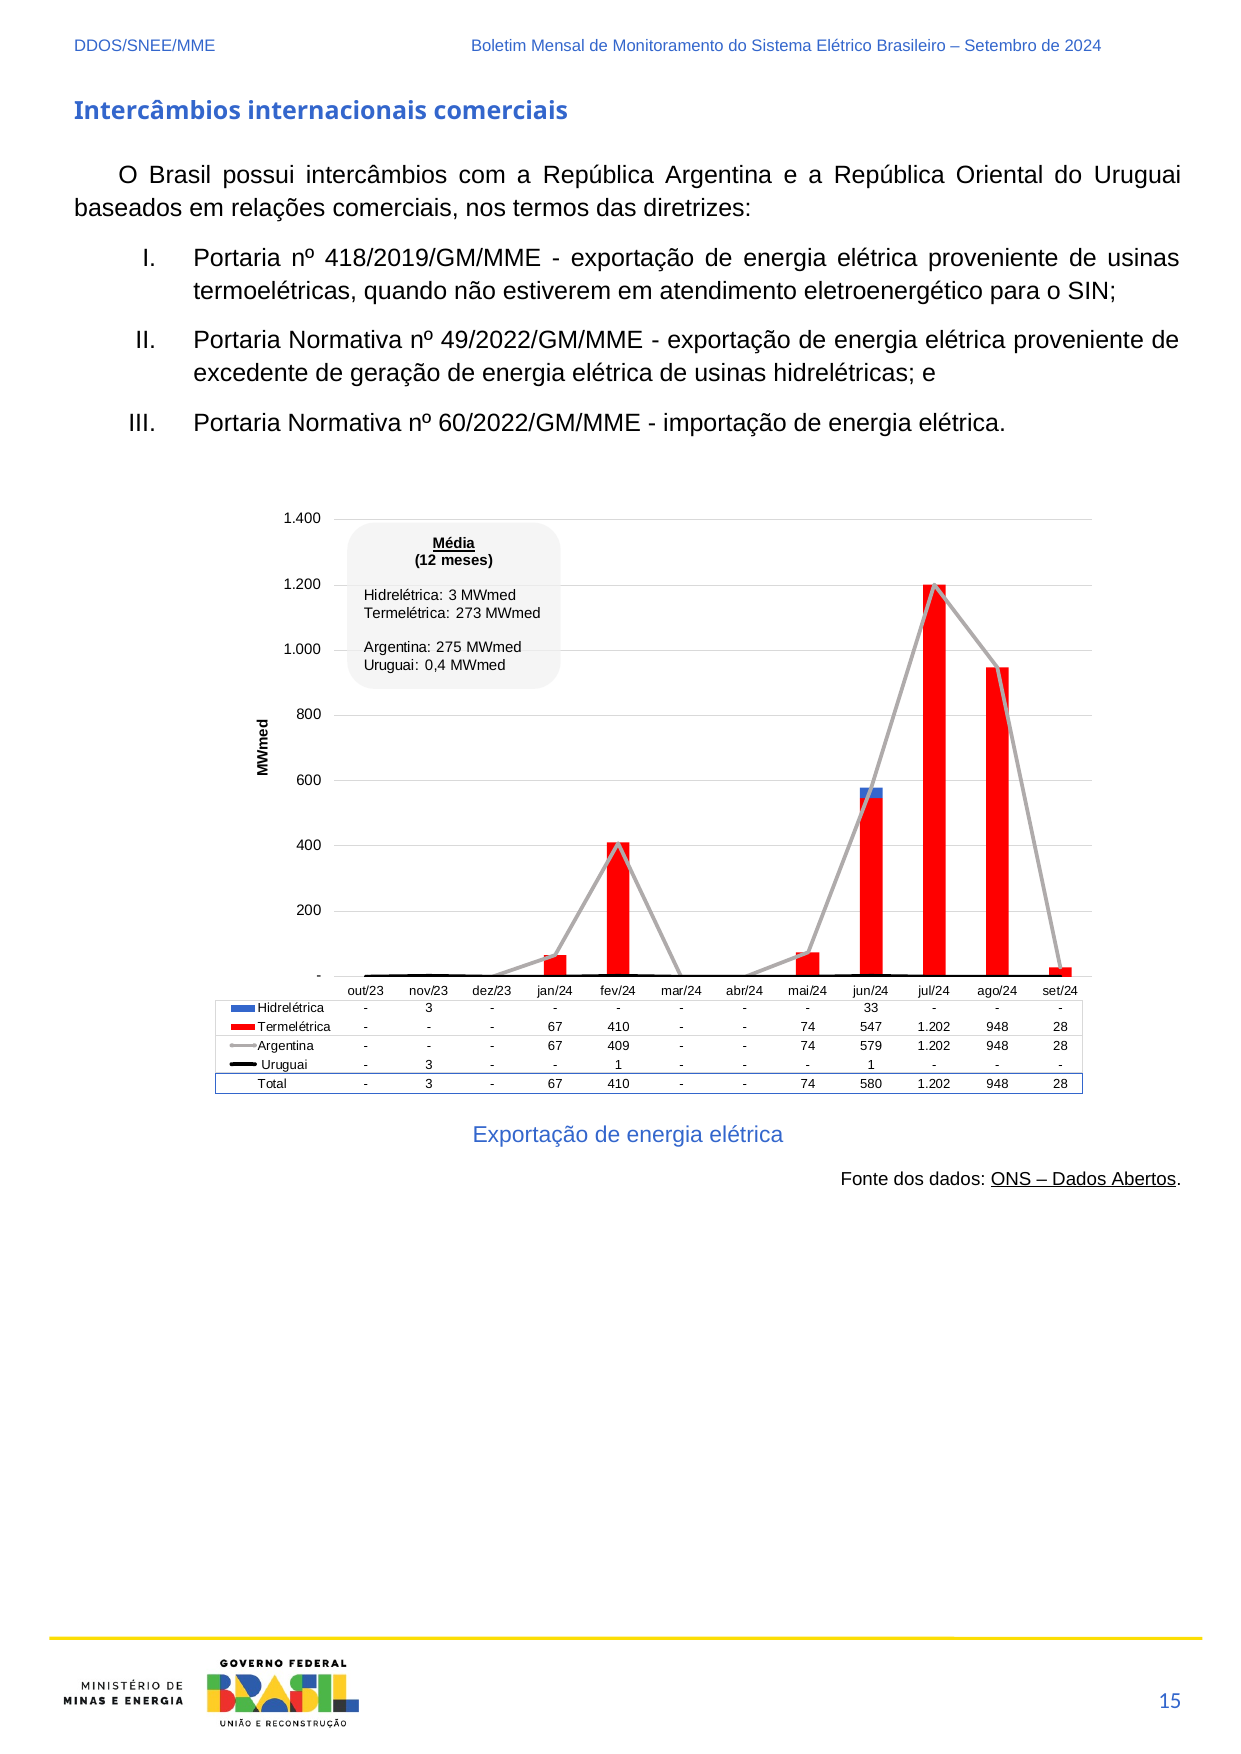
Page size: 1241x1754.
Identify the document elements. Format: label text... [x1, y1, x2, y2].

list Portaria Normativa nº 49/2022/GM/MME - exportação de energia elétrica proveniente de excedente de geração de energia elétrica de usinas hidrelétricas; e [156, 325, 1181, 387]
text O Brasil possui intercâmbios com a República Argentina e a República Oriental do Uruguai baseados em relações comerciais, nos termos das diretrizes: [74, 160, 1181, 222]
text Fonte dos dados: ONS – Dados Abertos. [74, 1168, 1181, 1189]
text Exportação de energia elétrica [74, 1121, 1181, 1147]
subtitle Intercâmbios internacionais comerciais [74, 93, 1181, 127]
picture [63, 1659, 359, 1728]
list Portaria Normativa nº 60/2022/GM/MME - importação de energia elétrica. [156, 408, 1181, 437]
list Portaria nº 418/2019/GM/MME - exportação de energia elétrica proveniente de usinas termoelétricas, quando não estiverem em atendimento eletroenergético para o SIN; [156, 243, 1181, 304]
